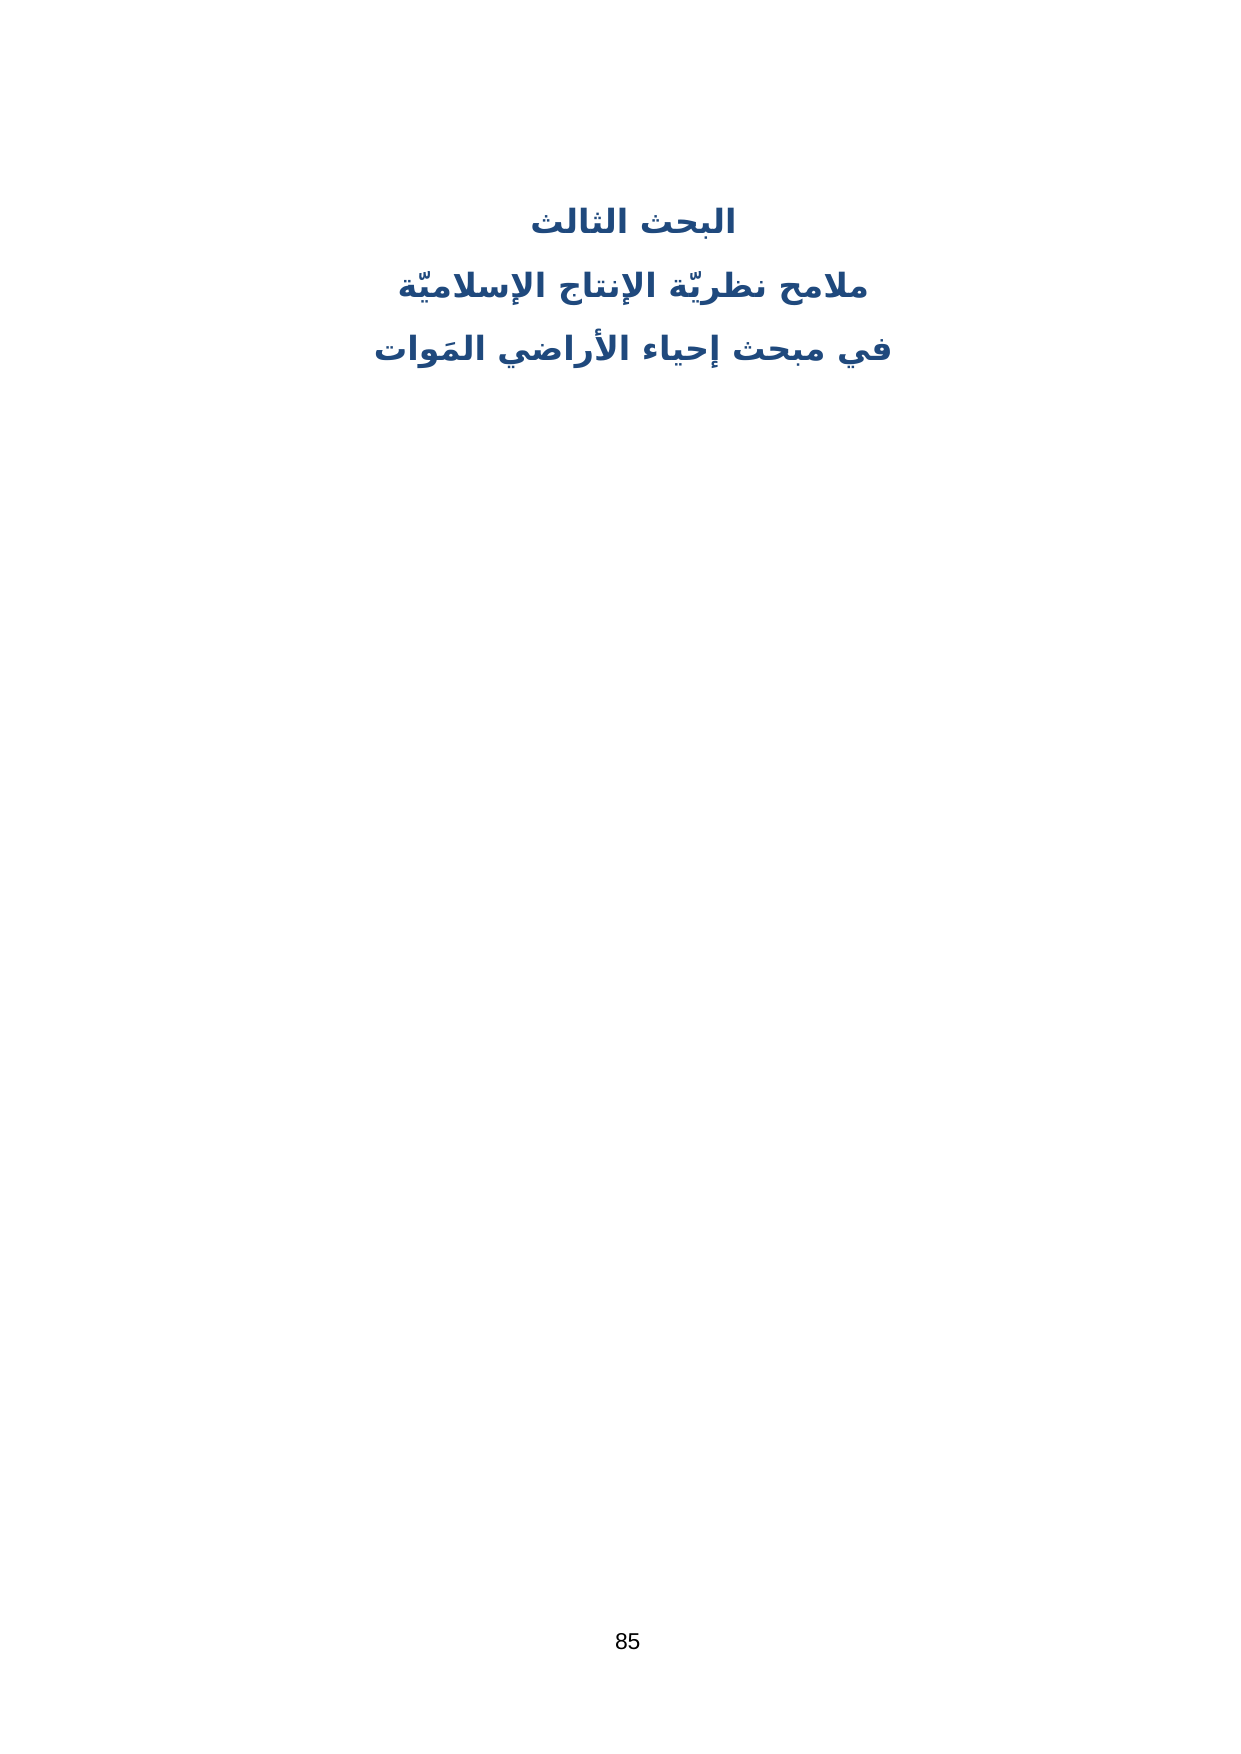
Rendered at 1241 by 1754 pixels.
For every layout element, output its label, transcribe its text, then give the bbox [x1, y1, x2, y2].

subtitle في مبحث إحياء الأراضي المَوات [222, 330, 1033, 369]
subtitle البحث الثالث [222, 202, 1033, 241]
subtitle ملامح نظريّة الإنتاج الإسلاميّة [222, 266, 1033, 305]
